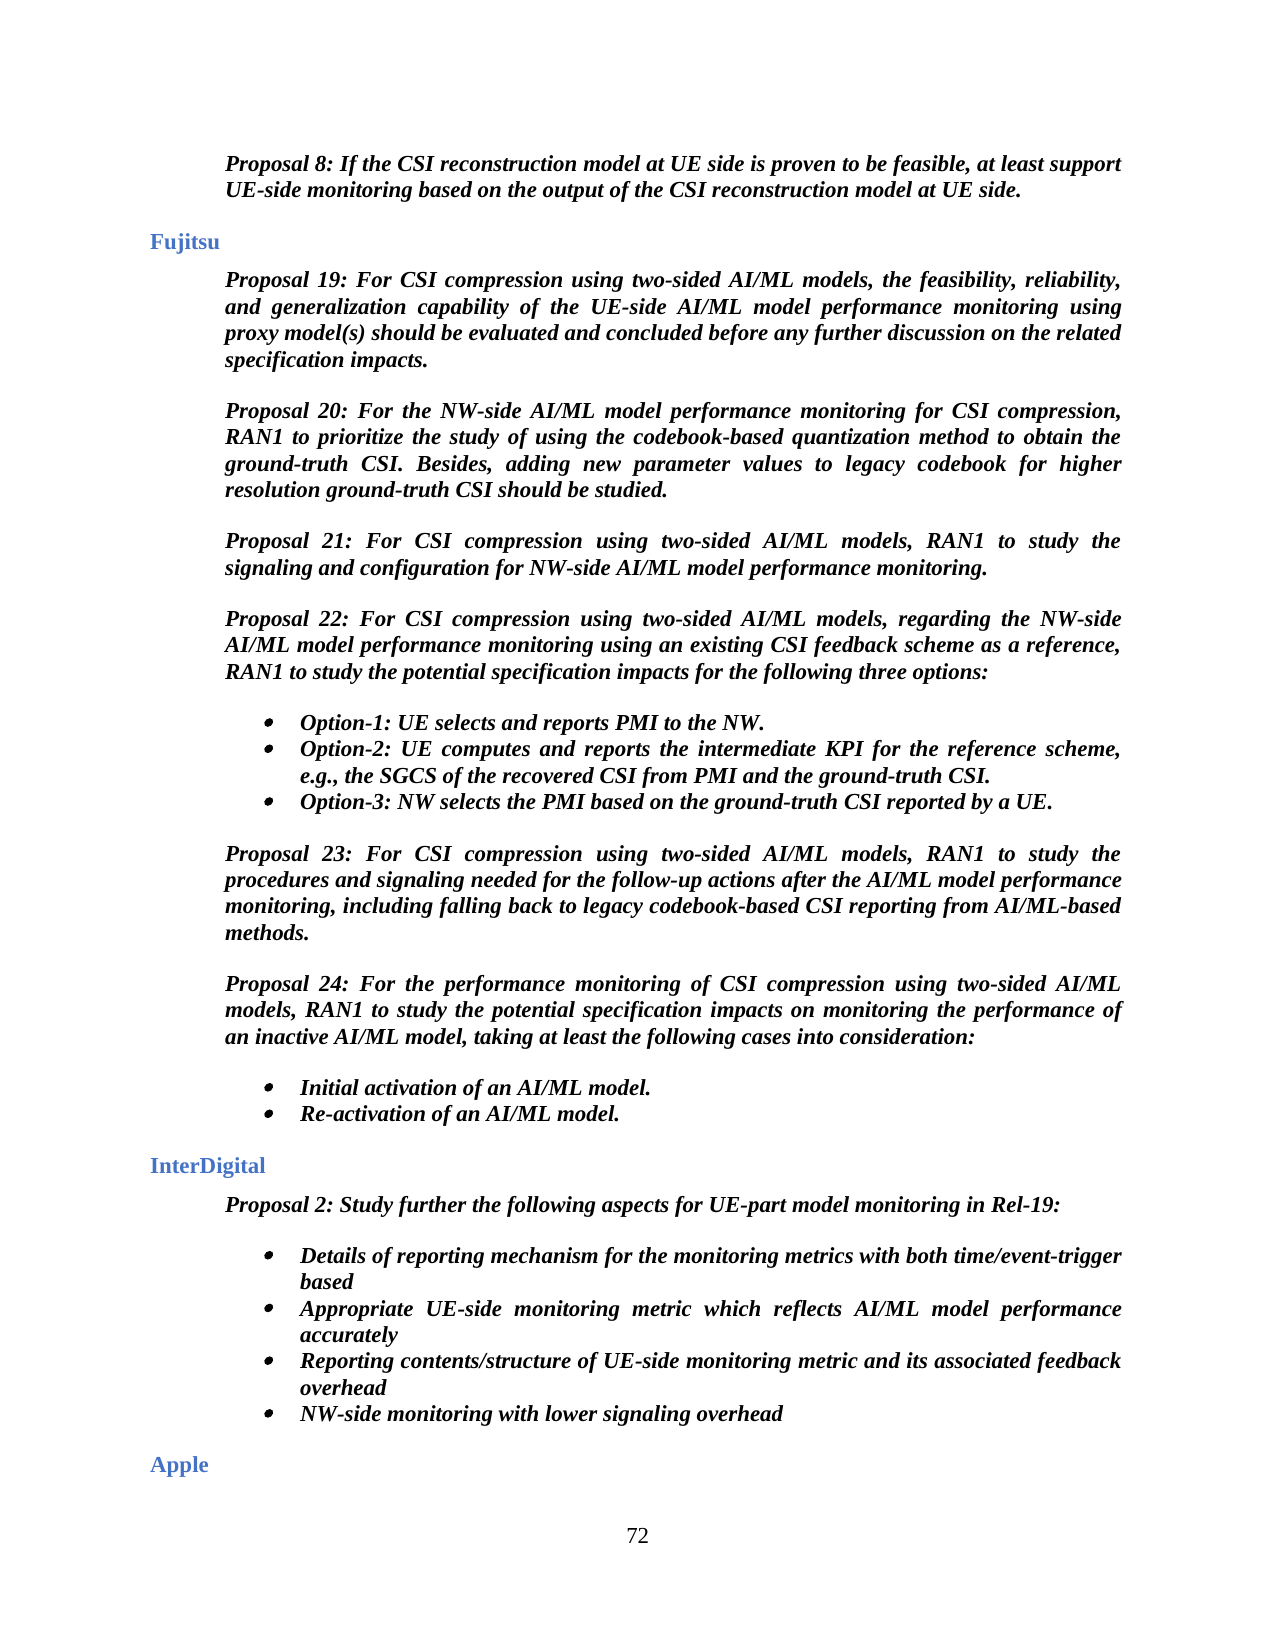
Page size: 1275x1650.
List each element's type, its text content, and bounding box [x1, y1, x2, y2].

text Proposal 2: Study further the following aspects for UE-part model monitoring in Rel-19: [225, 1191, 1125, 1217]
text Proposal 20: For the NW-side AI/ML model performance monitoring for CSI compression, RAN1 to prioritize the study of using the codebook-based quantization method to obtain the ground-truth CSI. Besides, adding new parameter values to legacy codebook for higher resolution ground-truth CSI should be studied. [225, 397, 1125, 502]
list Re-activation of an AI/ML model. [262, 1100, 1125, 1127]
text Proposal 21: For CSI compression using two-sided AI/ML models, RAN1 to study the signaling and configuration for NW-side AI/ML model performance monitoring. [225, 527, 1125, 580]
list Details of reporting mechanism for the monitoring metrics with both time/event-trigger based [262, 1242, 1125, 1295]
list Reporting contents/structure of UE-side monitoring metric and its associated feedback overhead [262, 1347, 1125, 1400]
text Proposal 23: For CSI compression using two-sided AI/ML models, RAN1 to study the procedures and signaling needed for the follow-up actions after the AI/ML model performance monitoring, including falling back to legacy codebook-based CSI reporting from AI/ML-based methods. [225, 839, 1125, 945]
text Proposal 24: For the performance monitoring of CSI compression using two-sided AI/ML models, RAN1 to study the potential specification impacts on monitoring the performance of an inactive AI/ML model, taking at least the following cases into consideration: [225, 970, 1125, 1049]
text Proposal 22: For CSI compression using two-sided AI/ML models, regarding the NW-side AI/ML model performance monitoring using an existing CSI feedback scheme as a reference, RAN1 to study the potential specification impacts for the following three options: [225, 605, 1125, 684]
list Option-2: UE computes and reports the intermediate KPI for the reference scheme, e.g., the SGCS of the recovered CSI from PMI and the ground-truth CSI. [262, 736, 1125, 788]
list Appropriate UE-side monitoring metric which reflects AI/ML model performance accurately [262, 1295, 1125, 1347]
list Initial activation of an AI/ML model. [262, 1074, 1125, 1100]
text InterDigital [150, 1152, 1125, 1178]
list Option-1: UE selects and reports PMI to the NW. [262, 709, 1125, 736]
list NW-side monitoring with lower signaling overhead [262, 1400, 1125, 1426]
list Option-3: NW selects the PMI based on the ground-truth CSI reported by a UE. [262, 788, 1125, 814]
text Fujitsu [150, 228, 1125, 254]
text Proposal 19: For CSI compression using two-sided AI/ML models, the feasibility, reliability, and generalization capability of the UE-side AI/ML model performance monitoring using proxy model(s) should be evaluated and concluded before any further discussion on the related specification impacts. [225, 267, 1125, 372]
text Proposal 8: If the CSI reconstruction model at UE side is proven to be feasible, at least support UE-side monitoring based on the output of the CSI reconstruction model at UE side. [225, 150, 1125, 203]
text Apple [150, 1451, 1125, 1478]
